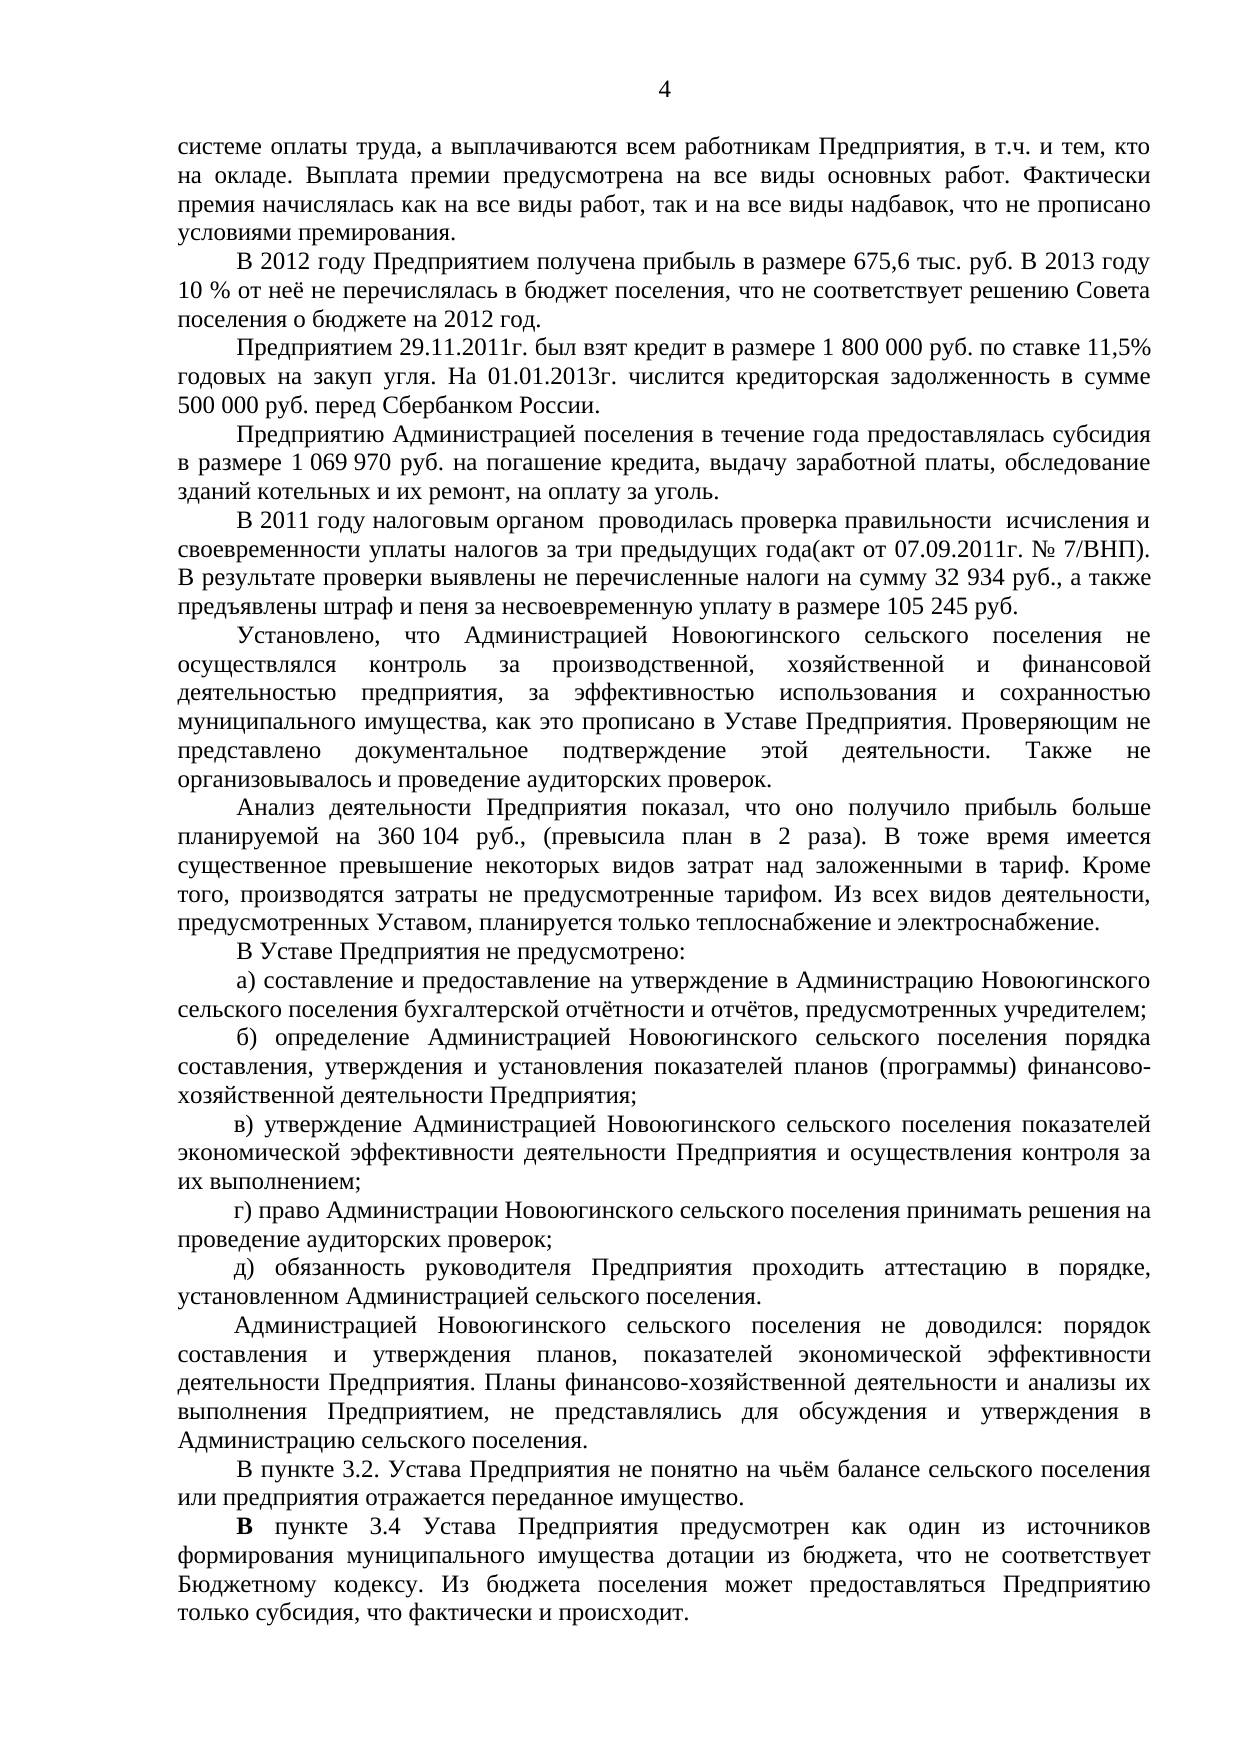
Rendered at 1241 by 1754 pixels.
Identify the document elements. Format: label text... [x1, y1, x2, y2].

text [177, 131, 1152, 246]
text Предприятию Администрацией поселения в течение года предоставлялась субсидия в размере 1 069 970 руб. на погашение кредита, выдачу заработной платы, обследование зданий котельных и их ремонт, на оплату за уголь. [177, 419, 1152, 505]
text Администрацией Новоюгинского сельского поселения не доводился: порядок составления и утверждения планов, показателей экономической эффективности деятельности Предприятия. Планы финансово-хозяйственной деятельности и анализы их выполнения Предприятием, не представлялись для обсуждения и утверждения в Администрацию сельского поселения. [177, 1310, 1152, 1454]
text а) составление и предоставление на утверждение в Администрацию Новоюгинского сельского поселения бухгалтерской отчётности и отчётов, предусмотренных учредителем; [177, 965, 1152, 1022]
text В пункте 3.4 Устава Предприятия предусмотрен как один из источников формирования муниципального имущества дотации из бюджета, что не соответствует Бюджетному кодексу. Из бюджета поселения может предоставляться Предприятию только субсидия, что фактически и происходит. [177, 1511, 1152, 1626]
text б) определение Администрацией Новоюгинского сельского поселения порядка составления, утверждения и установления показателей планов (программы) финансово-хозяйственной деятельности Предприятия; [177, 1022, 1152, 1109]
text Анализ деятельности Предприятия показал, что оно получило прибыль больше планируемой на 360 104 руб., (превысила план в 2 раза). В тоже время имеется существенное превышение некоторых видов затрат над заложенными в тариф. Кроме того, производятся затраты не предусмотренные тарифом. Из всех видов деятельности, предусмотренных Уставом, планируется только теплоснабжение и электроснабжение. [177, 792, 1152, 936]
text Установлено, что Администрацией Новоюгинского сельского поселения не осуществлялся контроль за производственной, хозяйственной и финансовой деятельностью предприятия, за эффективностью использования и сохранностью муниципального имущества, как это прописано в Уставе Предприятия. Проверяющим не представлено документальное подтверждение этой деятельности. Также не организовывалось и проведение аудиторских проверок. [177, 620, 1152, 792]
text В пункте 3.2. Устава Предприятия не понятно на чьём балансе сельского поселения или предприятия отражается переданное имущество. [177, 1454, 1152, 1511]
text В 2011 году налоговым органом проводилась проверка правильности исчисления и своевременности уплаты налогов за три предыдущих года(акт от 07.09.2011г. № 7/ВНП). В результате проверки выявлены не перечисленные налоги на сумму 32 934 руб., а также предъявлены штраф и пеня за несвоевременную уплату в размере 105 245 руб. [177, 505, 1152, 620]
text В Уставе Предприятия не предусмотрено: [177, 936, 1152, 965]
text г) право Администрации Новоюгинского сельского поселения принимать решения на проведение аудиторских проверок; [177, 1195, 1152, 1252]
text Предприятием 29.11.2011г. был взят кредит в размере 1 800 000 руб. по ставке 11,5% годовых на закуп угля. На 01.01.2013г. числится кредиторская задолженность в сумме 500 000 руб. перед Сбербанком России. [177, 332, 1152, 419]
text в) утверждение Администрацией Новоюгинского сельского поселения показателей экономической эффективности деятельности Предприятия и осуществления контроля за их выполнением; [177, 1109, 1152, 1195]
text В 2012 году Предприятием получена прибыль в размере 675,6 тыс. руб. В 2013 году 10 % от неё не перечислялась в бюджет поселения, что не соответствует решению Совета поселения о бюджете на 2012 год. [177, 246, 1152, 332]
text д) обязанность руководителя Предприятия проходить аттестацию в порядке, установленном Администрацией сельского поселения. [177, 1252, 1152, 1310]
